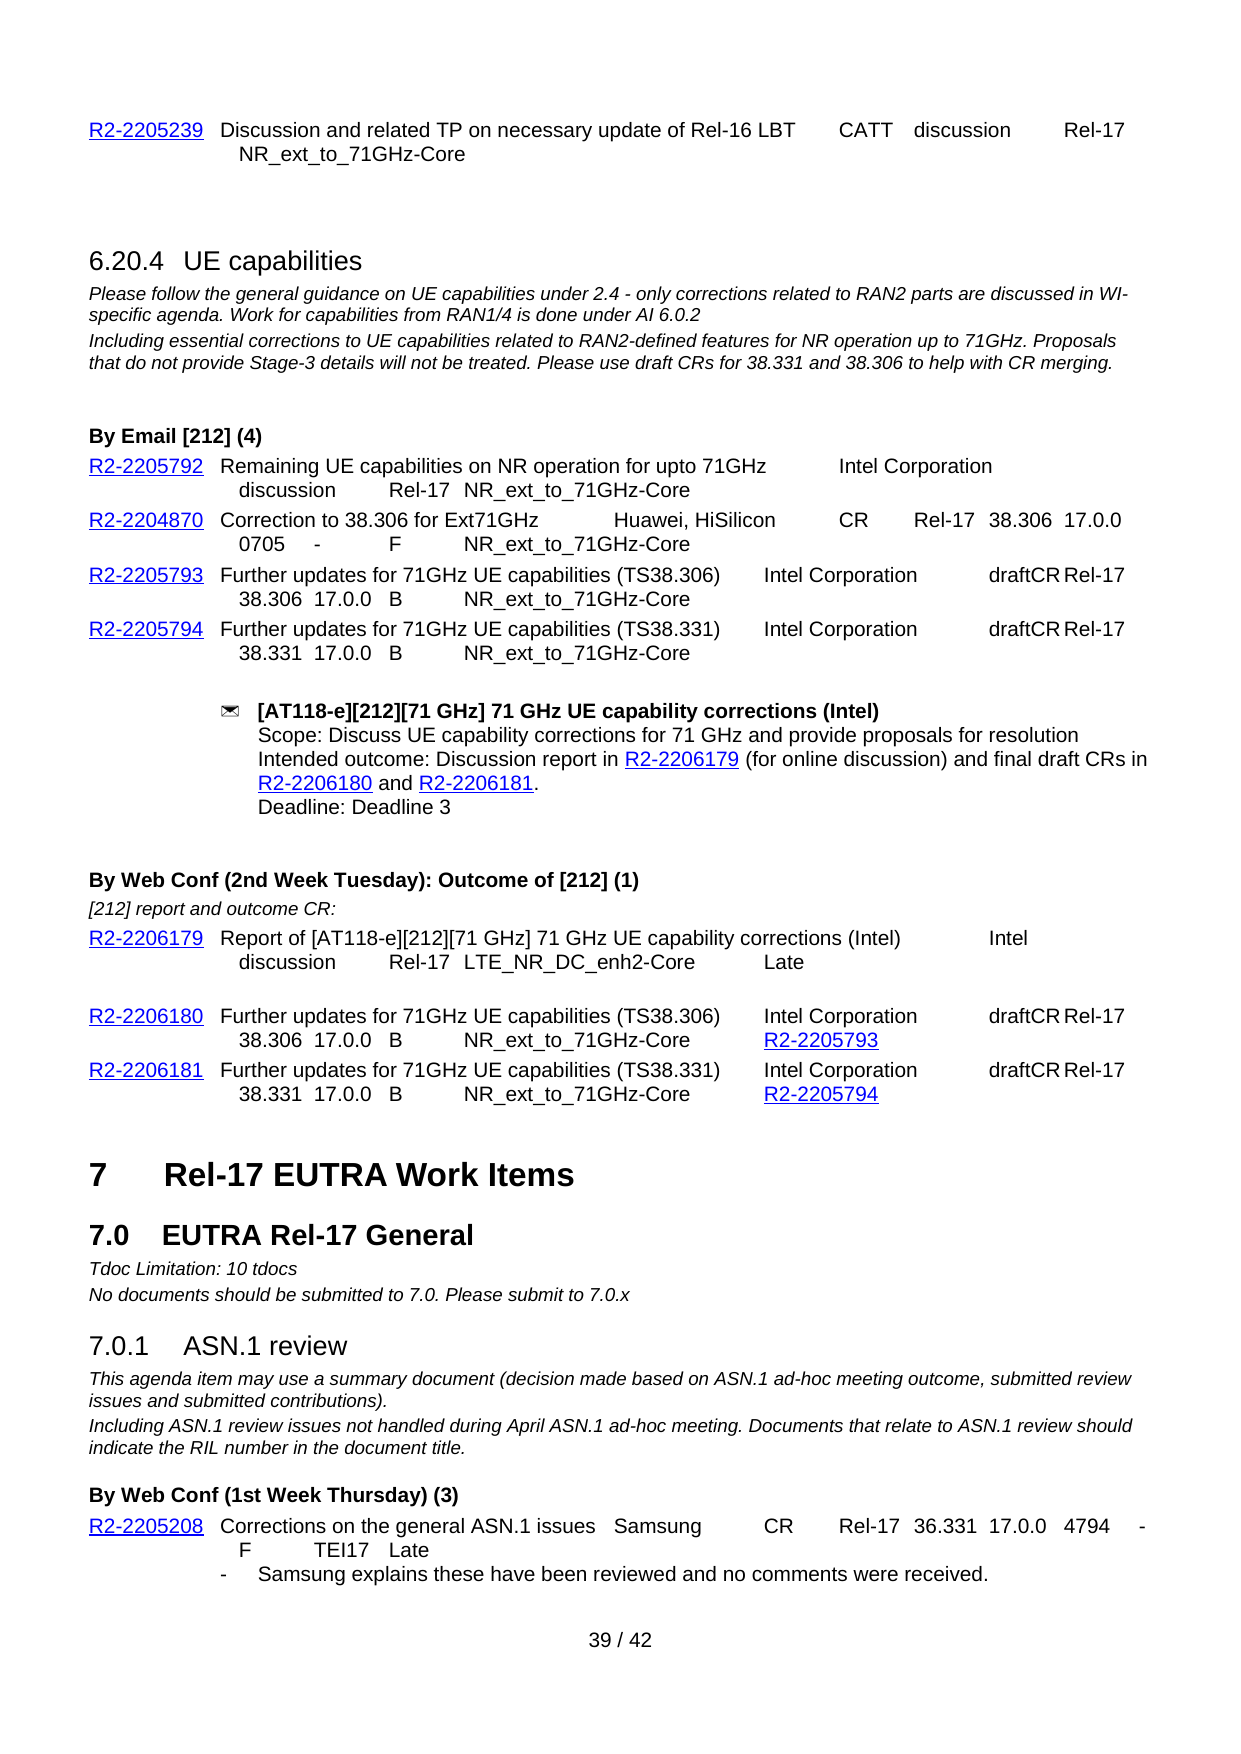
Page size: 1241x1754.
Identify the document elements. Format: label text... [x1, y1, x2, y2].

title R2-2205792 Remaining UE capabilities on NR operation for upto 71GHz Intel Corporation discussion Rel-17 NR_ext_to_71GHz-Core [89, 454, 1152, 502]
subtitle 7.0 EUTRA Rel-17 General [89, 1218, 1152, 1252]
text - Samsung explains these have been reviewed and no comments were received. [220, 1561, 1152, 1585]
subtitle 7.0.1 ASN.1 review [89, 1330, 1152, 1362]
text By Email [212] (4) [89, 424, 1152, 448]
text This agenda item may use a summary document (decision made based on ASN.1 ad-hoc meeting outcome, submitted review issues and submitted contributions). [89, 1368, 1152, 1411]
text Deadline: Deadline 3 [220, 795, 1152, 819]
title R2-2205793 Further updates for 71GHz UE capabilities (TS38.306) Intel Corporation draftCR Rel-17 38.306 17.0.0 B NR_ext_to_71GHz-Core [89, 562, 1152, 610]
title R2-2206180 Further updates for 71GHz UE capabilities (TS38.306) Intel Corporation draftCR Rel-17 38.306 17.0.0 B NR_ext_to_71GHz-Core R2-2205793 [89, 1004, 1152, 1052]
text Please follow the general guidance on UE capabilities under 2.4 - only corrections related to RAN2 parts are discussed in WI-specific agenda. Work for capabilities from RAN1/4 is done under AI 6.0.2 [89, 283, 1152, 326]
text Intended outcome: Discussion report in R2-2206179 (for online discussion) and final draft CRs in R2-2206180 and R2-2206181. [220, 747, 1152, 795]
title R2-2206181 Further updates for 71GHz UE capabilities (TS38.331) Intel Corporation draftCR Rel-17 38.331 17.0.0 B NR_ext_to_71GHz-Core R2-2205794 [89, 1058, 1152, 1106]
text Including essential corrections to UE capabilities related to RAN2-defined features for NR operation up to 71GHz. Proposals that do not provide Stage-3 details will not be treated. Please use draft CRs for 38.331 and 38.306 to help with CR merging. [89, 330, 1152, 373]
subtitle 7 Rel-17 EUTRA Work Items [89, 1155, 1152, 1193]
text No documents should be submitted to 7.0. Please submit to 7.0.x [89, 1284, 1152, 1305]
text Scope: Discuss UE capability corrections for 71 GHz and provide proposals for resolution [220, 723, 1152, 747]
text By Web Conf (1st Week Thursday) (3) [89, 1483, 1152, 1507]
title R2-2206179 Report of [AT118-e][212][71 GHz] 71 GHz UE capability corrections (Intel) Intel discussion Rel-17 LTE_NR_DC_enh2-Core Late [89, 926, 1152, 974]
text [212] report and outcome CR: [89, 898, 1152, 919]
title R2-2205239 Discussion and related TP on necessary update of Rel-16 LBT CATT discussion Rel-17 NR_ext_to_71GHz-Core [89, 118, 1152, 166]
text By Web Conf (2nd Week Tuesday): Outcome of [212] (1) [89, 868, 1152, 892]
title R2-2205208 Corrections on the general ASN.1 issues Samsung CR Rel-17 36.331 17.0.0 4794 - F TEI17 Late [89, 1513, 1152, 1561]
subtitle 6.20.4 UE capabilities [89, 245, 1152, 276]
title R2-2204870 Correction to 38.306 for Ext71GHz Huawei, HiSilicon CR Rel-17 38.306 17.0.0 0705 - F NR_ext_to_71GHz-Core [89, 508, 1152, 556]
text Including ASN.1 review issues not handled during April ASN.1 ad-hoc meeting. Documents that relate to ASN.1 review should indicate the RIL number in the document title. [89, 1415, 1152, 1458]
text [AT118-e][212][71 GHz] 71 GHz UE capability corrections (Intel) [220, 699, 1152, 723]
text Tdoc Limitation: 10 tdocs [89, 1258, 1152, 1280]
title R2-2205794 Further updates for 71GHz UE capabilities (TS38.331) Intel Corporation draftCR Rel-17 38.331 17.0.0 B NR_ext_to_71GHz-Core [89, 617, 1152, 664]
